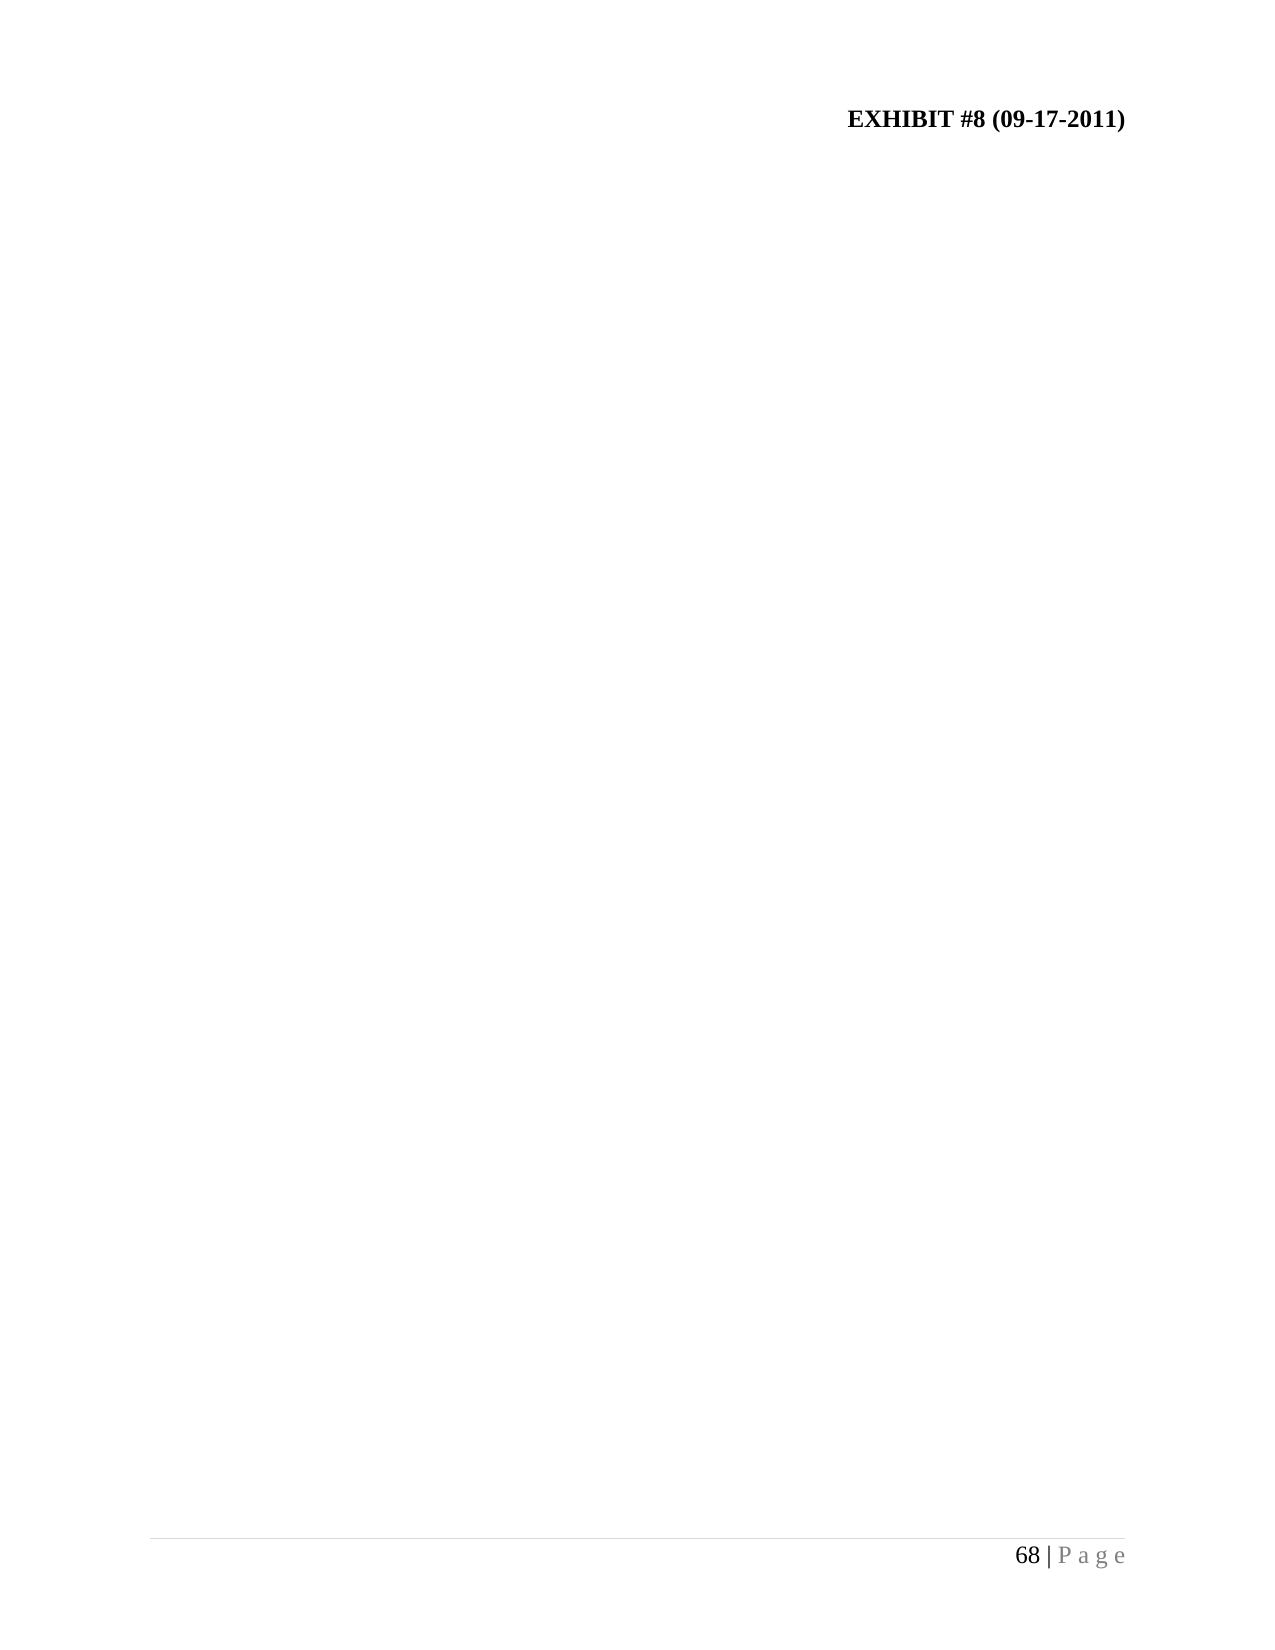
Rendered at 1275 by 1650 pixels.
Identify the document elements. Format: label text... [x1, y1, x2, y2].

text EXHIBIT #8 (09-17-2011) [150, 104, 1125, 132]
